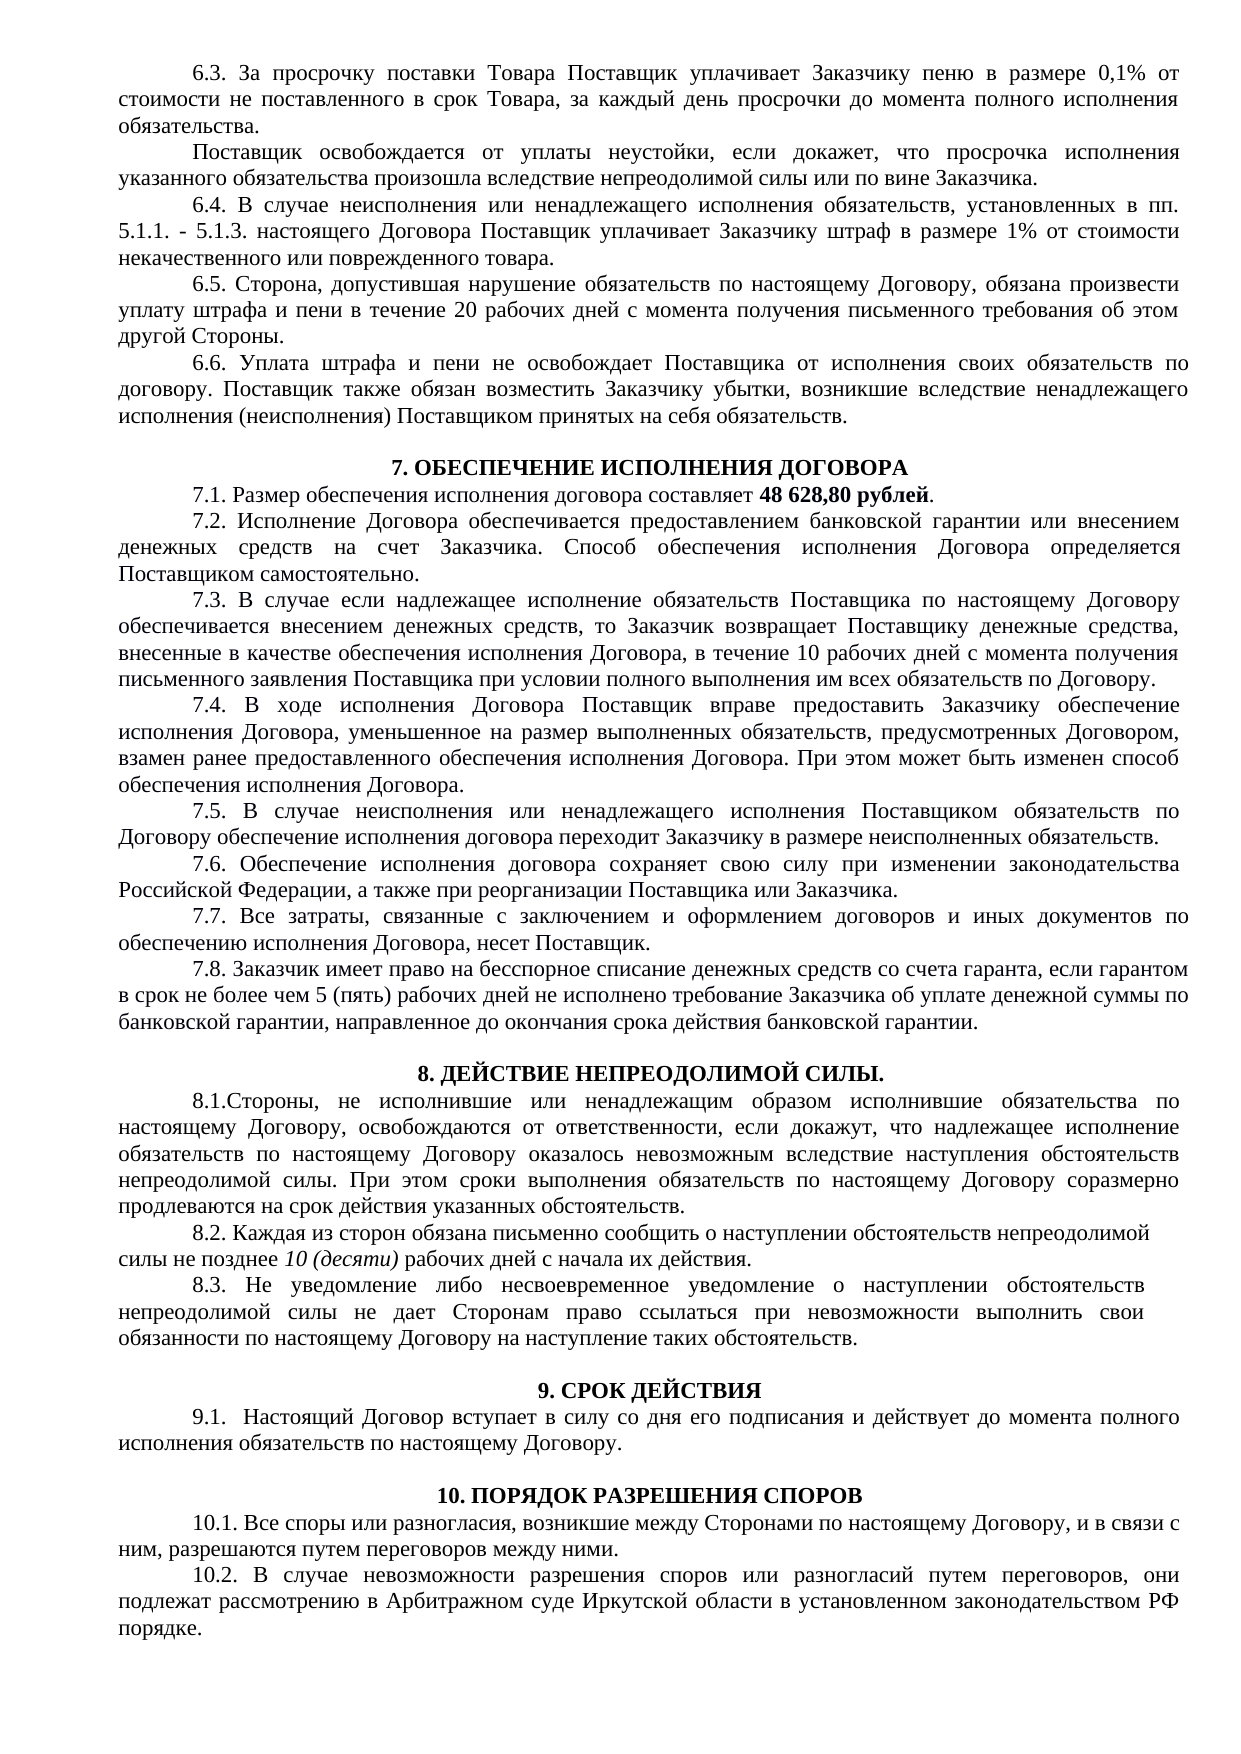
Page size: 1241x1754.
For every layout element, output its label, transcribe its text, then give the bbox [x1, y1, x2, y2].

text 8. ДЕЙСТВИЕ НЕПРЕОДОЛИМОЙ СИЛЫ. [156, 1061, 1146, 1087]
text 8.3. Не уведомление либо несвоевременное уведомление о наступлении обстоятельств непреодолимой силы не дает Сторонам право ссылаться при невозможности выполнить свои обязанности по настоящему Договору на наступление таких обстоятельств. [118, 1271, 1146, 1350]
text 9.1. Настоящий Договор вступает в силу со дня его подписания и действует до момента полного исполнения обязательств по настоящему Договору. [118, 1403, 1181, 1456]
text 6.6. Уплата штрафа и пени не освобождает Поставщика от исполнения своих обязательств по договору. Поставщик также обязан возместить Заказчику убытки, возникшие вследствие ненадлежащего исполнения (неисполнения) Поставщиком принятых на себя обязательств. [118, 349, 1191, 428]
text 7. ОБЕСПЕЧЕНИЕ ИСПОЛНЕНИЯ ДОГОВОРА [118, 454, 1181, 481]
text 8.2. Каждая из сторон обязана письменно сообщить о наступлении обстоятельств непреодолимой силы не позднее 10 (десяти) рабочих дней с начала их действия. [118, 1219, 1152, 1271]
text 8.1.Стороны, не исполнившие или ненадлежащим образом исполнившие обязательства по настоящему Договору, освобождаются от ответственности, если докажут, что надлежащее исполнение обязательств по настоящему Договору оказалось невозможным вследствие наступления обстоятельств непреодолимой силы. При этом сроки выполнения обязательств по настоящему Договору соразмерно продлеваются на срок действия указанных обстоятельств. [118, 1087, 1181, 1219]
text 6.4. В случае неисполнения или ненадлежащего исполнения обязательств, установленных в пп. 5.1.1. - 5.1.3. настоящего Договора Поставщик уплачивает Заказчику штраф в размере 1% от стоимости некачественного или поврежденного товара. [118, 191, 1181, 270]
text 7.3. В случае если надлежащее исполнение обязательств Поставщика по настоящему Договору обеспечивается внесением денежных средств, то Заказчик возвращает Поставщику денежные средства, внесенные в качестве обеспечения исполнения Договора, в течение 10 рабочих дней с момента получения письменного заявления Поставщика при условии полного выполнения им всех обязательств по Договору. [118, 586, 1181, 692]
text 10. ПОРЯДОК РАЗРЕШЕНИЯ СПОРОВ [118, 1482, 1181, 1508]
text 7.2. Исполнение Договора обеспечивается предоставлением банковской гарантии или внесением денежных средств на счет Заказчика. Способ обеспечения исполнения Договора определяется Поставщиком самостоятельно. [118, 507, 1181, 586]
text 6.5. Сторона, допустившая нарушение обязательств по настоящему Договору, обязана произвести уплату штрафа и пени в течение 20 рабочих дней с момента получения письменного требования об этом другой Стороны. [118, 270, 1181, 349]
text 7.6. Обеспечение исполнения договора сохраняет свою силу при изменении законодательства Российской Федерации, а также при реорганизации Поставщика или Заказчика. [118, 850, 1181, 902]
text 7.1. Размер обеспечения исполнения договора составляет 48 628,80 рублей. [118, 481, 1181, 507]
text 7.4. В ходе исполнения Договора Поставщик вправе предоставить Заказчику обеспечение исполнения Договора, уменьшенное на размер выполненных обязательств, предусмотренных Договором, взамен ранее предоставленного обеспечения исполнения Договора. При этом может быть изменен способ обеспечения исполнения Договора. [118, 692, 1181, 797]
text 6.3. За просрочку поставки Товара Поставщик уплачивает Заказчику пеню в размере 0,1% от стоимости не поставленного в срок Товара, за каждый день просрочки до момента полного исполнения обязательства. [118, 59, 1181, 138]
text 7.7. Все затраты, связанные с заключением и оформлением договоров и иных документов по обеспечению исполнения Договора, несет Поставщик. [118, 902, 1191, 955]
text 10.2. В случае невозможности разрешения споров или разногласий путем переговоров, они подлежат рассмотрению в Арбитражном суде Иркутской области в установленном законодательством РФ порядке. [118, 1561, 1181, 1640]
text 7.5. В случае неисполнения или ненадлежащего исполнения Поставщиком обязательств по Договору обеспечение исполнения договора переходит Заказчику в размере неисполненных обязательств. [118, 797, 1181, 850]
text 10.1. Все споры или разногласия, возникшие между Сторонами по настоящему Договору, и в связи с ним, разрешаются путем переговоров между ними. [118, 1508, 1181, 1561]
text 9. СРОК ДЕЙСТВИЯ [118, 1377, 1181, 1403]
text Поставщик освобождается от уплаты неустойки, если докажет, что просрочка исполнения указанного обязательства произошла вследствие непреодолимой силы или по вине Заказчика. [118, 138, 1181, 191]
text 7.8. Заказчик имеет право на бесспорное списание денежных средств со счета гаранта, если гарантом в срок не более чем 5 (пять) рабочих дней не исполнено требование Заказчика об уплате денежной суммы по банковской гарантии, направленное до окончания срока действия банковской гарантии. [118, 955, 1191, 1034]
